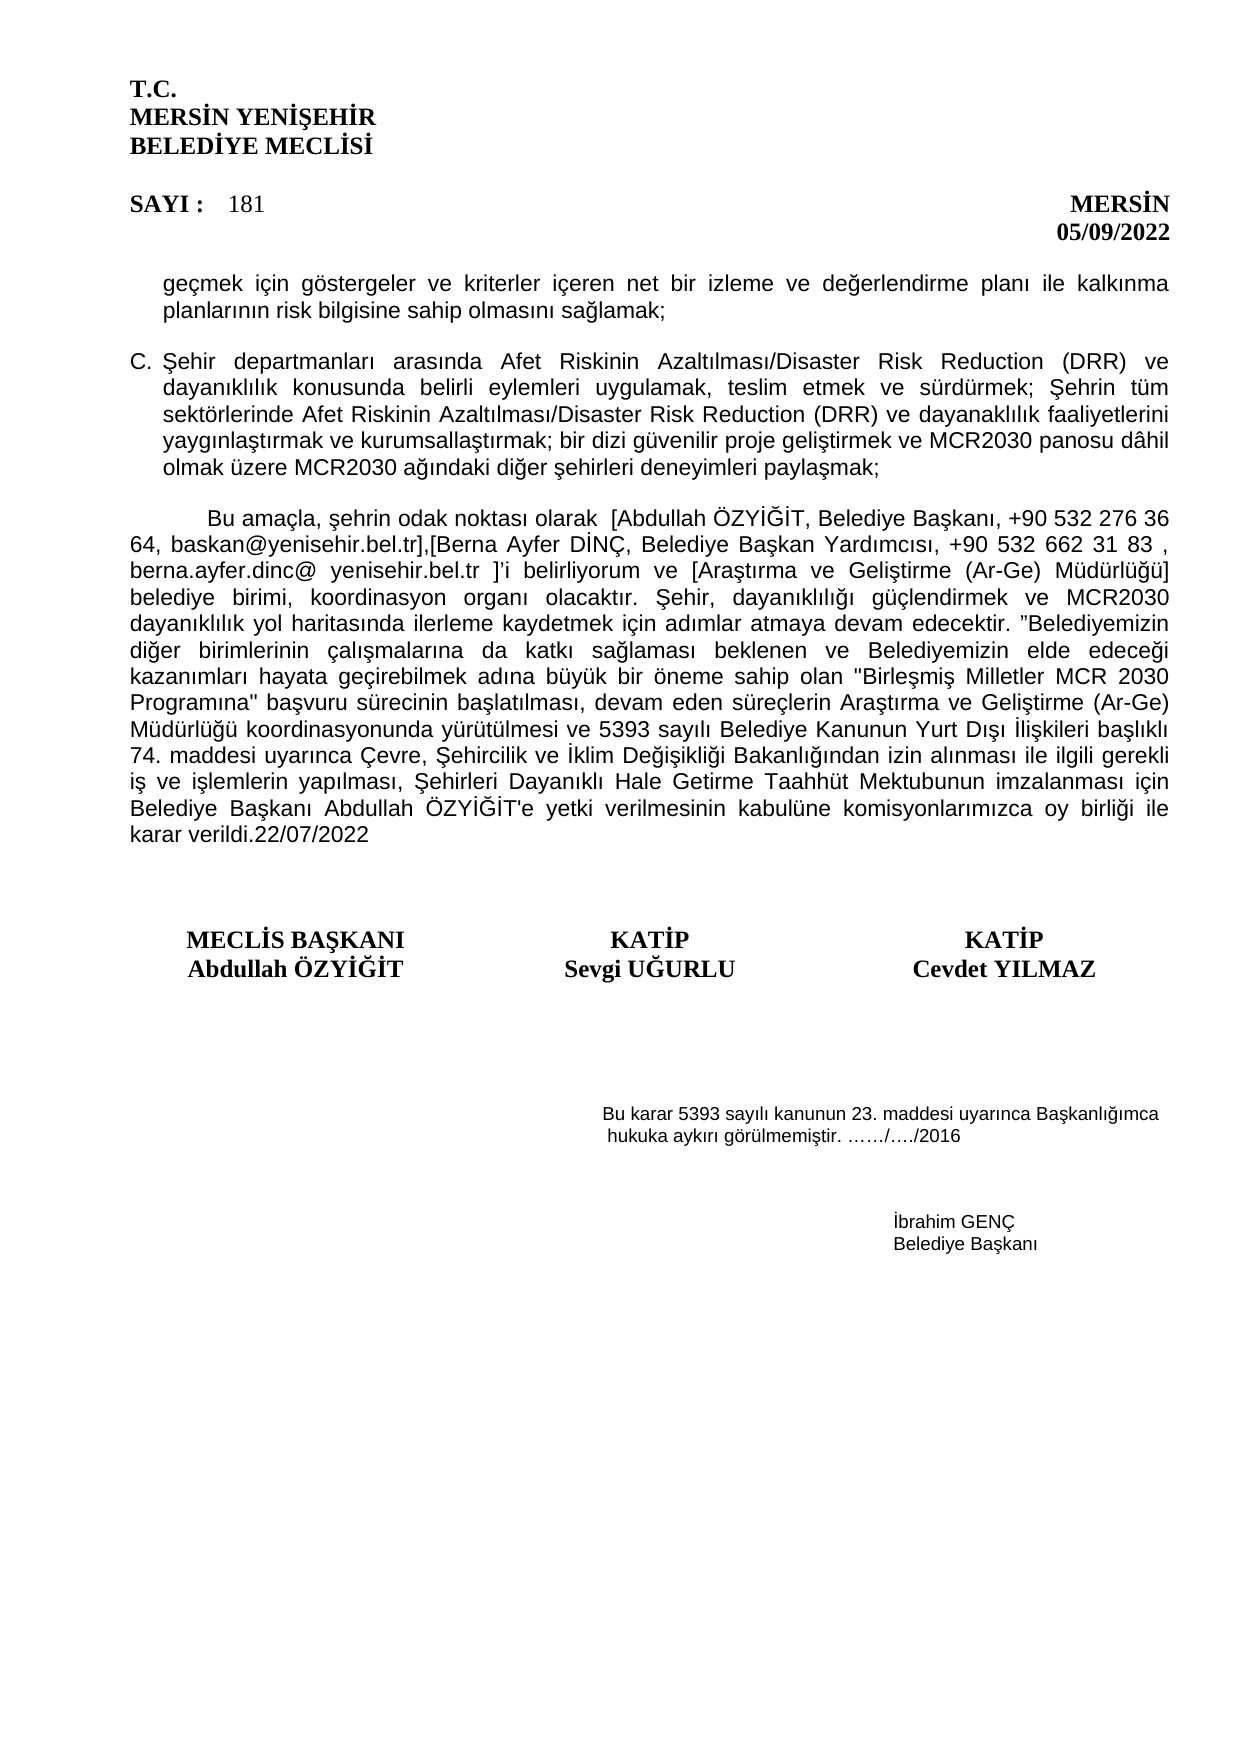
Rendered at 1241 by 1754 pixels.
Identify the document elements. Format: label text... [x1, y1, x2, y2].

table_header MECLİS BAŞKANI Abdullah ÖZYİĞİT [118, 925, 473, 1050]
table_header KATİP Sevgi UĞURLU [473, 925, 827, 1050]
table_cell Bu karar 5393 sayılı kanunun 23. maddesi uyarınca Başkanlığımca hukuka aykırı görülmemiştir. ……/…./2016 İbrahim GENÇ Belediye Başkanı [118, 1050, 1181, 1256]
table_header KATİP Cevdet YILMAZ [827, 925, 1181, 1050]
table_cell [118, 270, 1181, 901]
